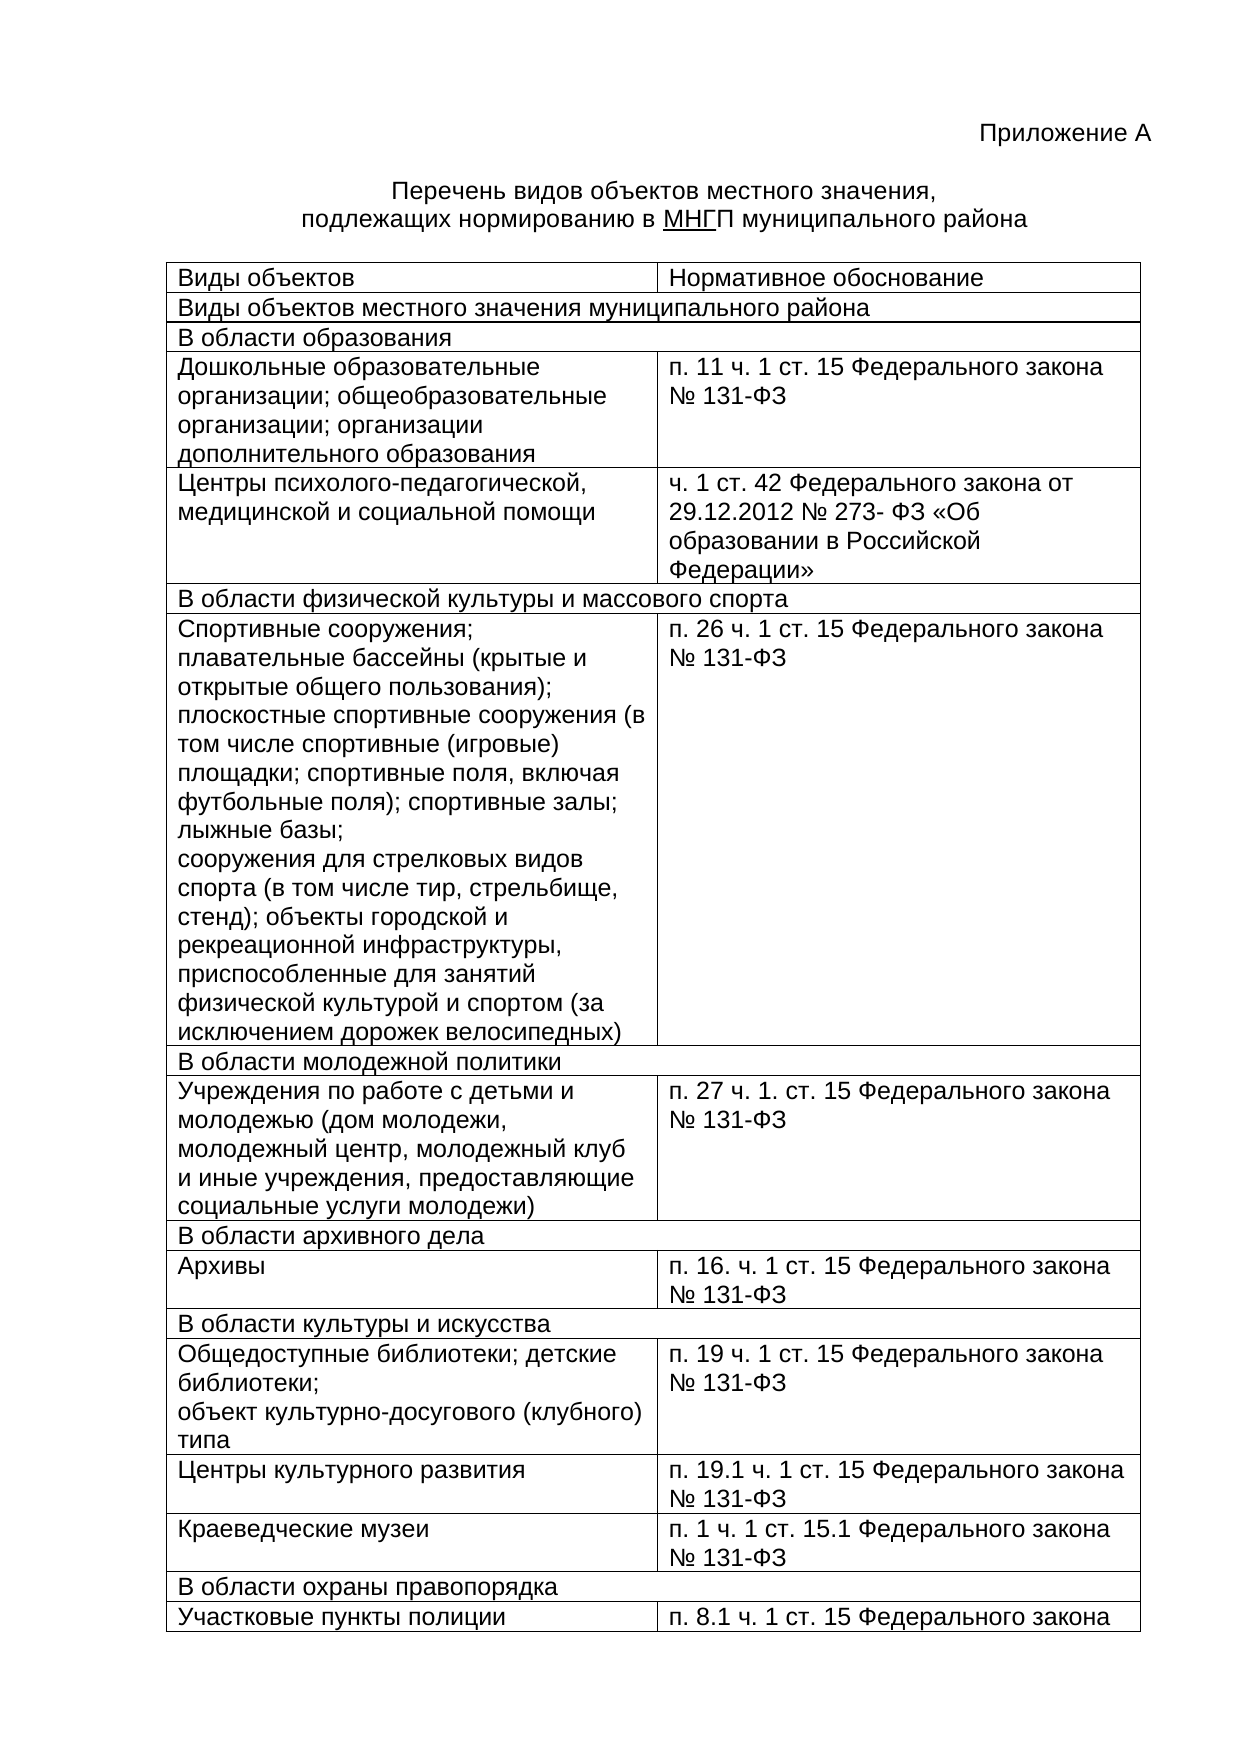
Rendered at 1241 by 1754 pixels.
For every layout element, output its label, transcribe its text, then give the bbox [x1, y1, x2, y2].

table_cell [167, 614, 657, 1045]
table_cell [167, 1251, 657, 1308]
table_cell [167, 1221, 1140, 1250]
text подлежащих нормированию в МНГП муниципального района [177, 204, 663, 233]
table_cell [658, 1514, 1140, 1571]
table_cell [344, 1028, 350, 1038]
text Приложение А [177, 118, 1152, 147]
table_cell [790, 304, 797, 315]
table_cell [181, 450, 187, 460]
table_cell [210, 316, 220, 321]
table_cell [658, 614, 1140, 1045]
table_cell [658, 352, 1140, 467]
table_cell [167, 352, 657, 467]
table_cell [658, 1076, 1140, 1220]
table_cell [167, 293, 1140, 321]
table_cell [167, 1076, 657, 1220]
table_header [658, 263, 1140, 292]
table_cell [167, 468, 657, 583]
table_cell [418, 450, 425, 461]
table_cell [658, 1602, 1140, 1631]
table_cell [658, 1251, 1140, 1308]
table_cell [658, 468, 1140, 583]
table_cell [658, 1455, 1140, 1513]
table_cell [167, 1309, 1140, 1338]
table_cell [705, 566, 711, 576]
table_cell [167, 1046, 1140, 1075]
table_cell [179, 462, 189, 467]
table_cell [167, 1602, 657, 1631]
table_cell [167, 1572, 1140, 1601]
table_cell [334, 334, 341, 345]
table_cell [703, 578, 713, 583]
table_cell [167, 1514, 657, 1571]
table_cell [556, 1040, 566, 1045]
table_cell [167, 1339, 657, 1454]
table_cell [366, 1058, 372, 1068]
text подлежащих нормированию в МНГП муниципального района [717, 204, 1152, 233]
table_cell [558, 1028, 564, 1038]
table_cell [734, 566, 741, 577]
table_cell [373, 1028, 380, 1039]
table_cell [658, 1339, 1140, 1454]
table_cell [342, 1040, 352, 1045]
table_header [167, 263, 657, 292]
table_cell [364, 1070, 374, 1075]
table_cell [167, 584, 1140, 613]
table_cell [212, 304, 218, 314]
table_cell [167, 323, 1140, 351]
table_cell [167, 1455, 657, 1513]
text Перечень видов объектов местного значения, [177, 176, 1152, 204]
